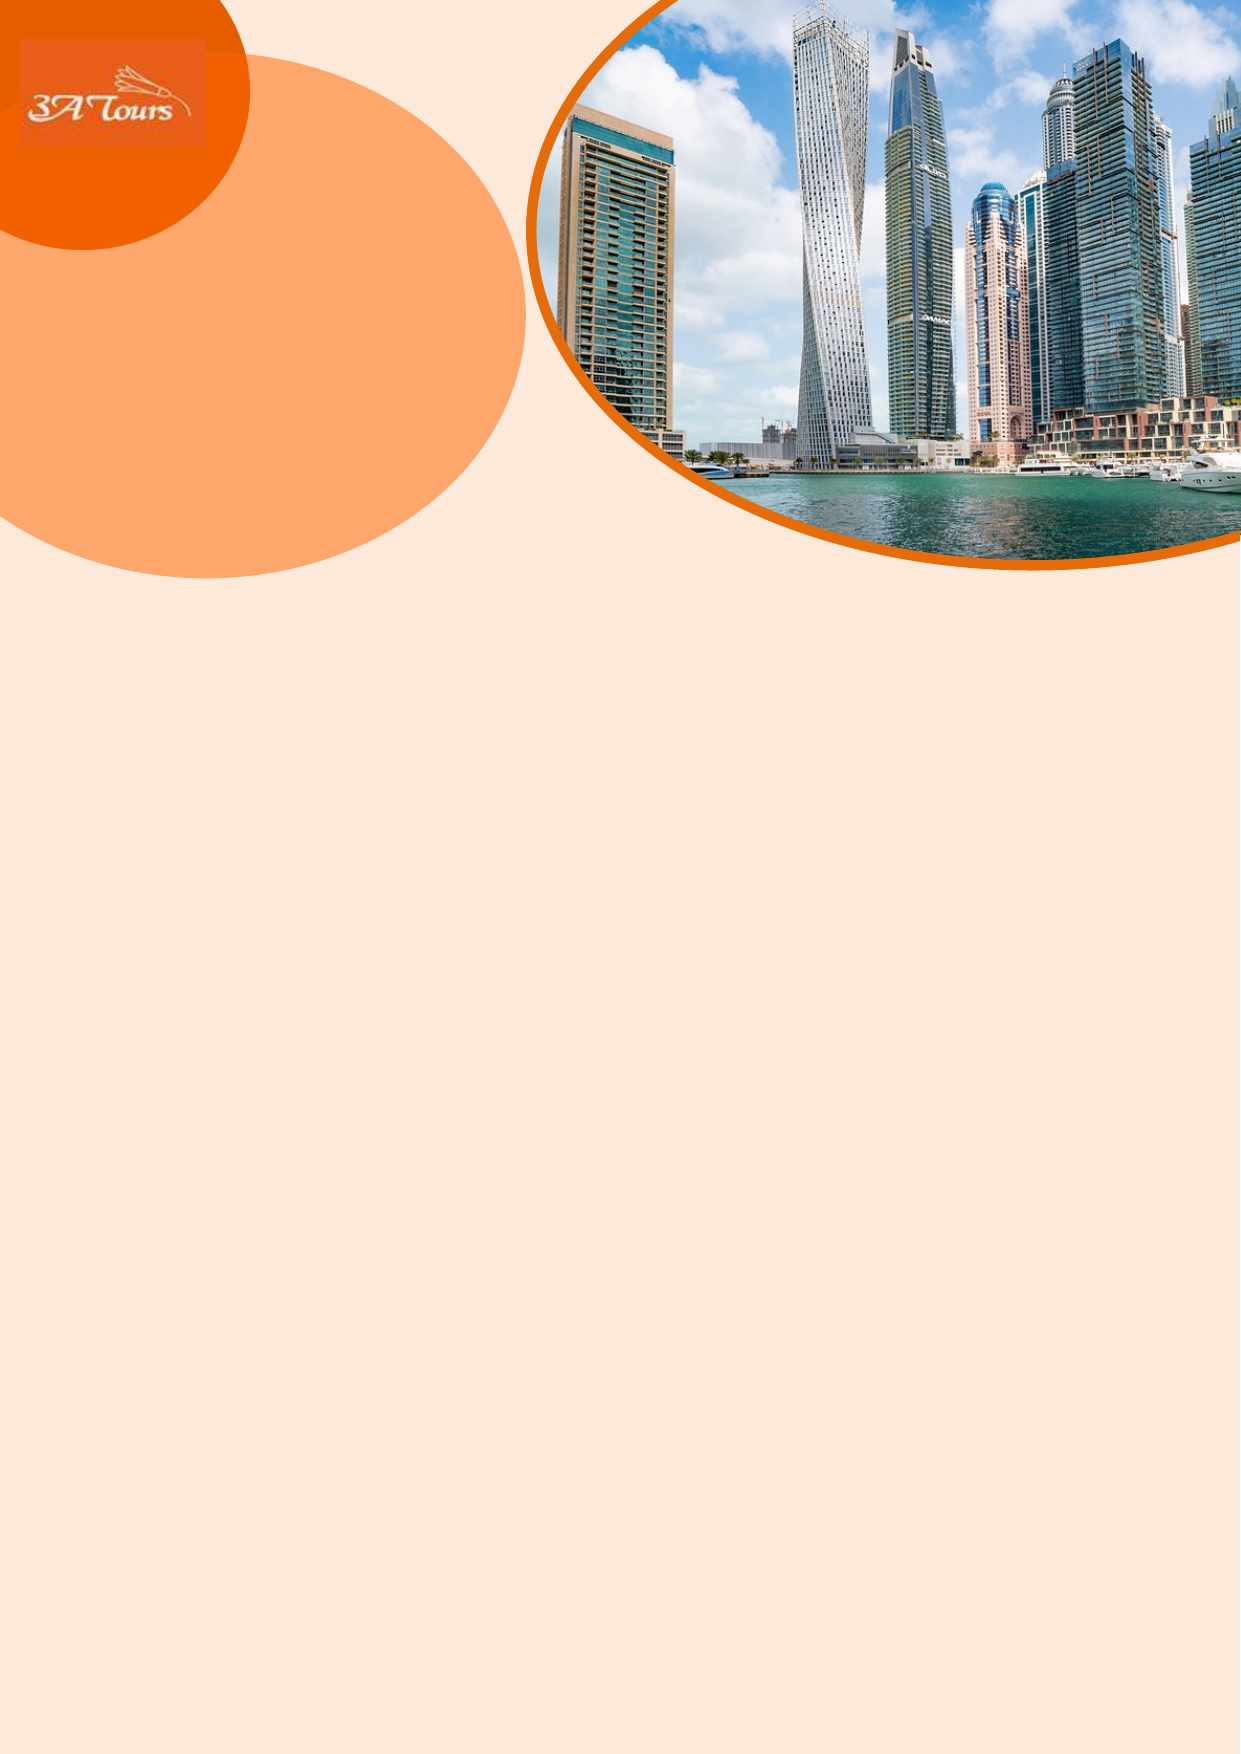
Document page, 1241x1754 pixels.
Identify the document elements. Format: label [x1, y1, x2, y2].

picture [20, 39, 206, 147]
picture [537, 0, 1241, 560]
